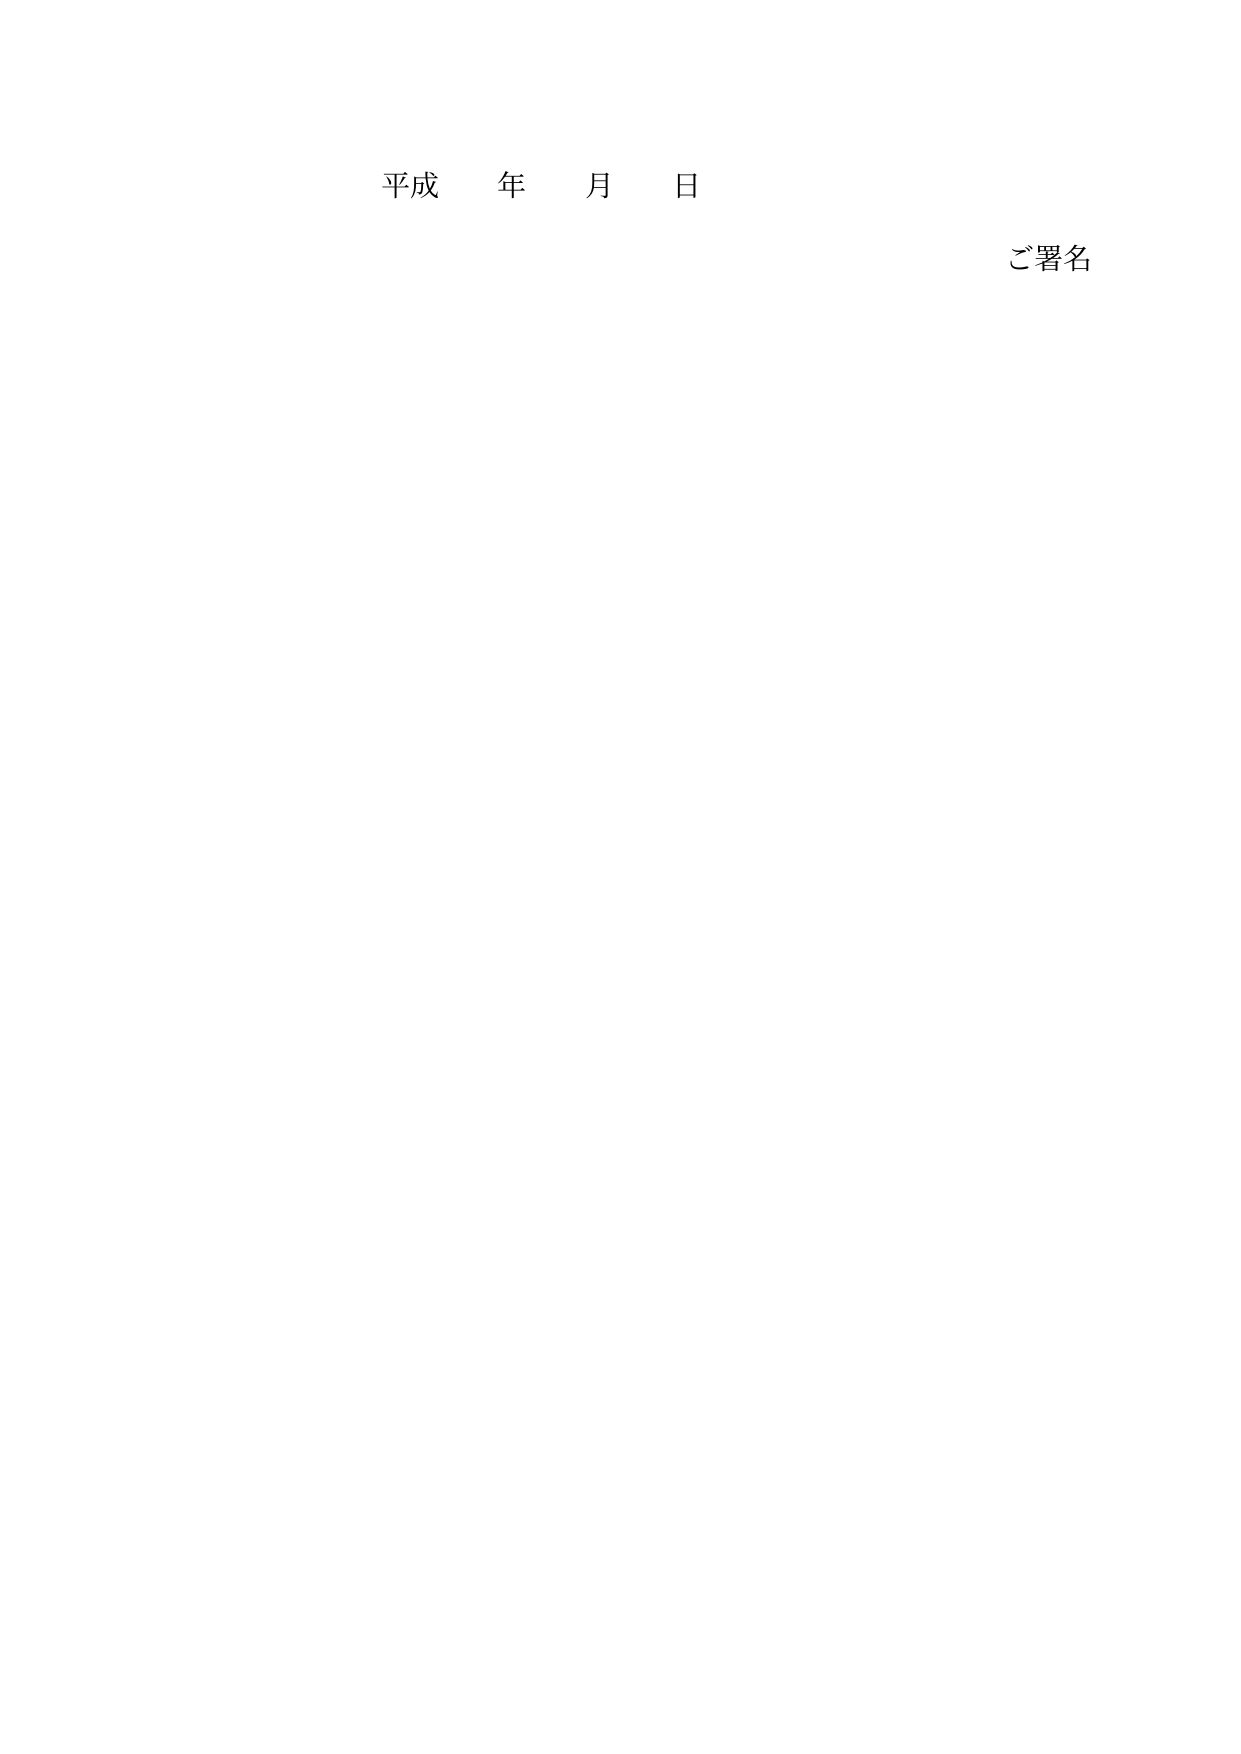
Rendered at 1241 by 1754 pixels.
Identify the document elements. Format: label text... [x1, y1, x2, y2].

text 平成 年 月 日 [148, 148, 976, 221]
text ご署名 [148, 221, 1092, 294]
